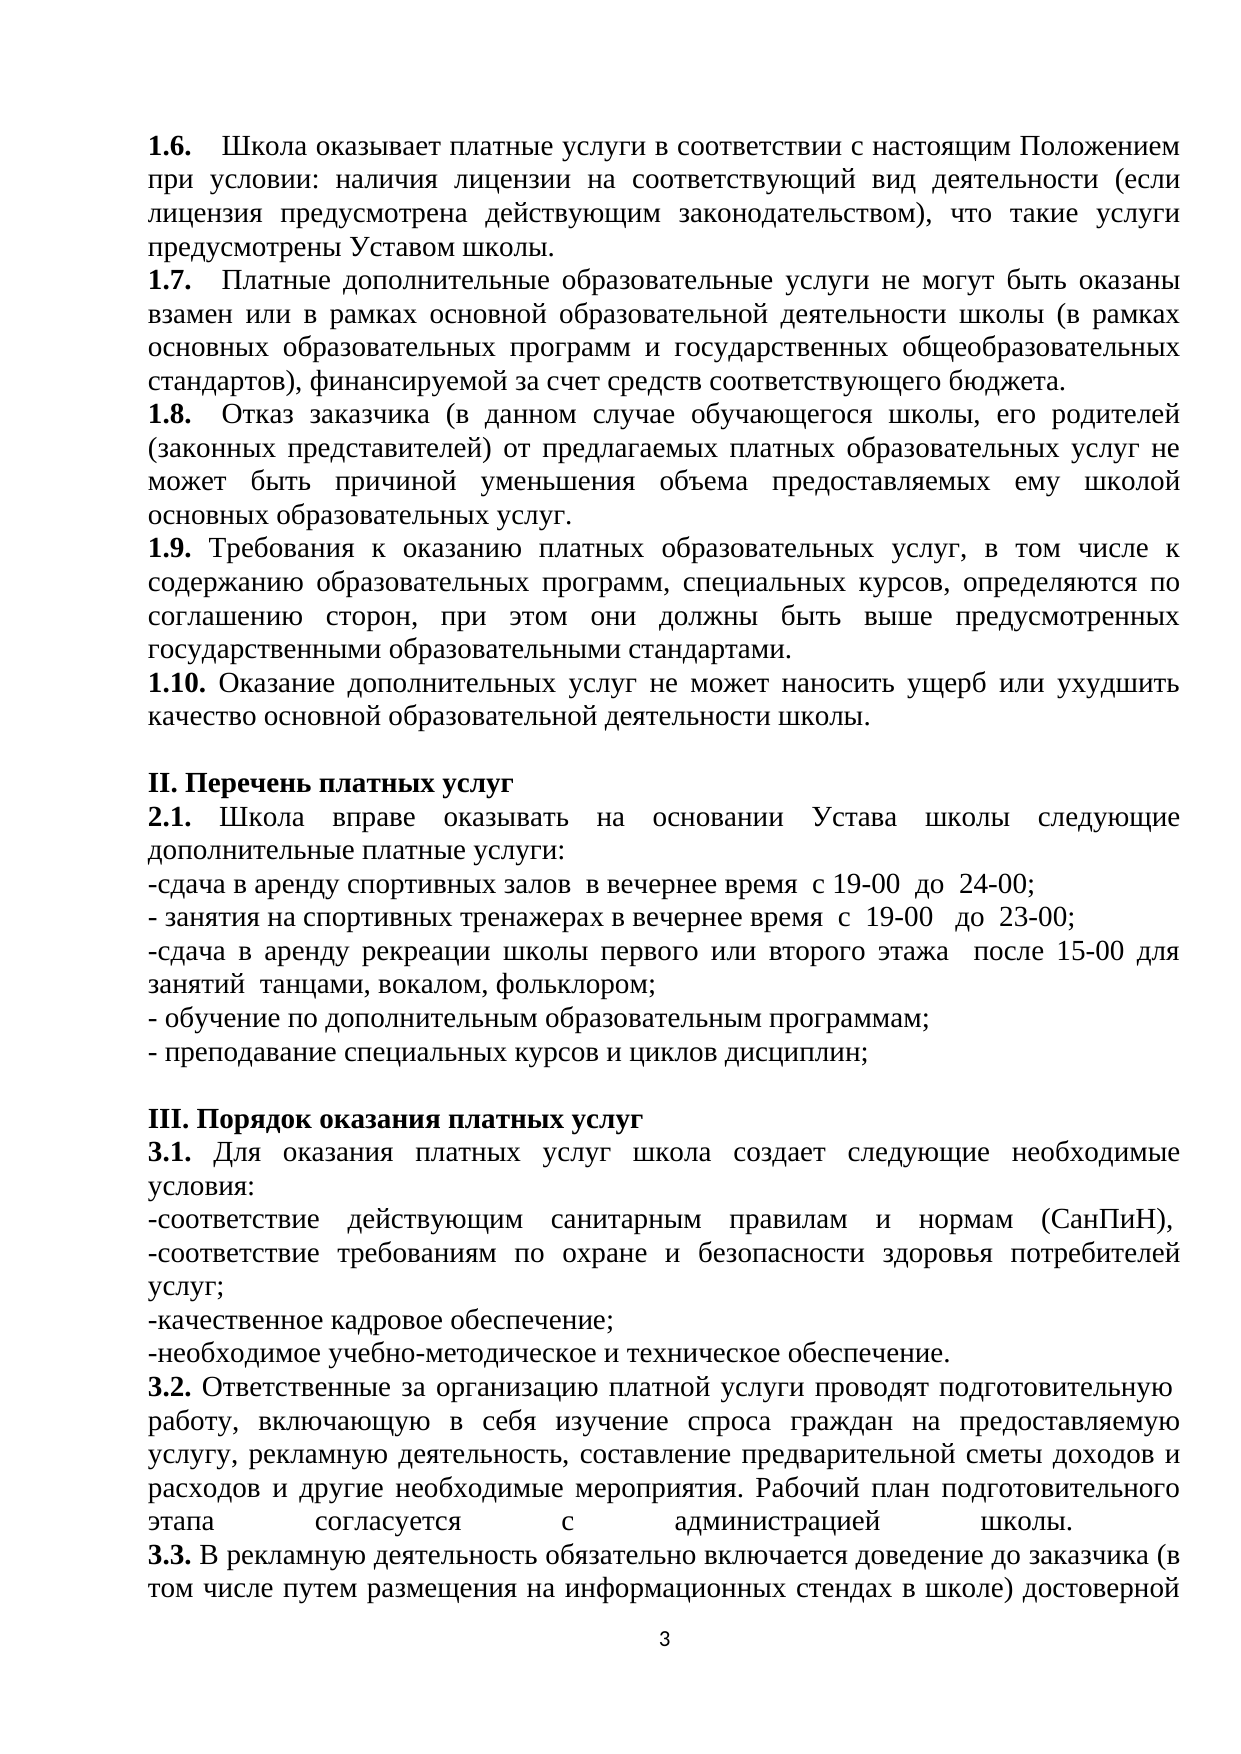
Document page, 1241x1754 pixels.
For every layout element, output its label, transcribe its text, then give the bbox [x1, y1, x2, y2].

text 1.7. Платные дополнительные образовательные услуги не могут быть оказаны взамен или в рамках основной образовательной деятельности школы (в рамках основных образовательных программ и государственных общеобразовательных стандартов), финансируемой за счет средств соответствующего бюджета. [148, 262, 1181, 396]
text -сдача в аренду рекреации школы первого или второго этажа после 15-00 для занятий танцами, вокалом, фольклором; [148, 933, 1181, 1000]
text -сдача в аренду спортивных залов в вечернее время с 19-00 до 24-00; [148, 866, 1181, 899]
text 2.1. Школа вправе оказывать на основании Устава школы следующие дополнительные платные услуги: [148, 799, 1181, 866]
text - занятия на спортивных тренажерах в вечернее время с 19-00 до 23-00; [148, 899, 1181, 933]
text 1.6. Школа оказывает платные услуги в соответствии с настоящим Положением при условии: наличия лицензии на соответствующий вид деятельности (если лицензия предусмотрена действующим законодательством), что такие услуги предусмотрены Уставом школы. [148, 128, 1181, 262]
text 1.8. Отказ заказчика (в данном случае обучающегося школы, его родителей (законных представителей) от предлагаемых платных образовательных услуг не может быть причиной уменьшения объема предоставляемых ему школой основных образовательных услуг. [148, 396, 1181, 531]
text II. Перечень платных услуг [148, 765, 1181, 799]
text - обучение по дополнительным образовательным программам; [148, 1000, 1181, 1034]
text 3.1. Для оказания платных услуг школа создает следующие необходимые условия: -соответствие действующим санитарным правилам и нормам (СанПиН), -соответствие требованиям по охране и безопасности здоровья потребителей услуг; [148, 1134, 1181, 1302]
text 1.10. Оказание дополнительных услуг не может наносить ущерб или ухудшить качество основной образовательной деятельности школы. [148, 665, 1181, 732]
text -качественное кадровое обеспечение; [148, 1302, 1181, 1336]
text 1.9. Требования к оказанию платных образовательных услуг, в том числе к содержанию образовательных программ, специальных курсов, определяются по соглашению сторон, при этом они должны быть выше предусмотренных государственными образовательными стандартами. [148, 531, 1181, 665]
text -необходимое учебно-методическое и техническое обеспечение. [148, 1336, 1181, 1369]
text III. Порядок оказания платных услуг [148, 1101, 1181, 1134]
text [148, 1369, 1181, 1604]
text - преподавание специальных курсов и циклов дисциплин; [148, 1034, 1181, 1067]
